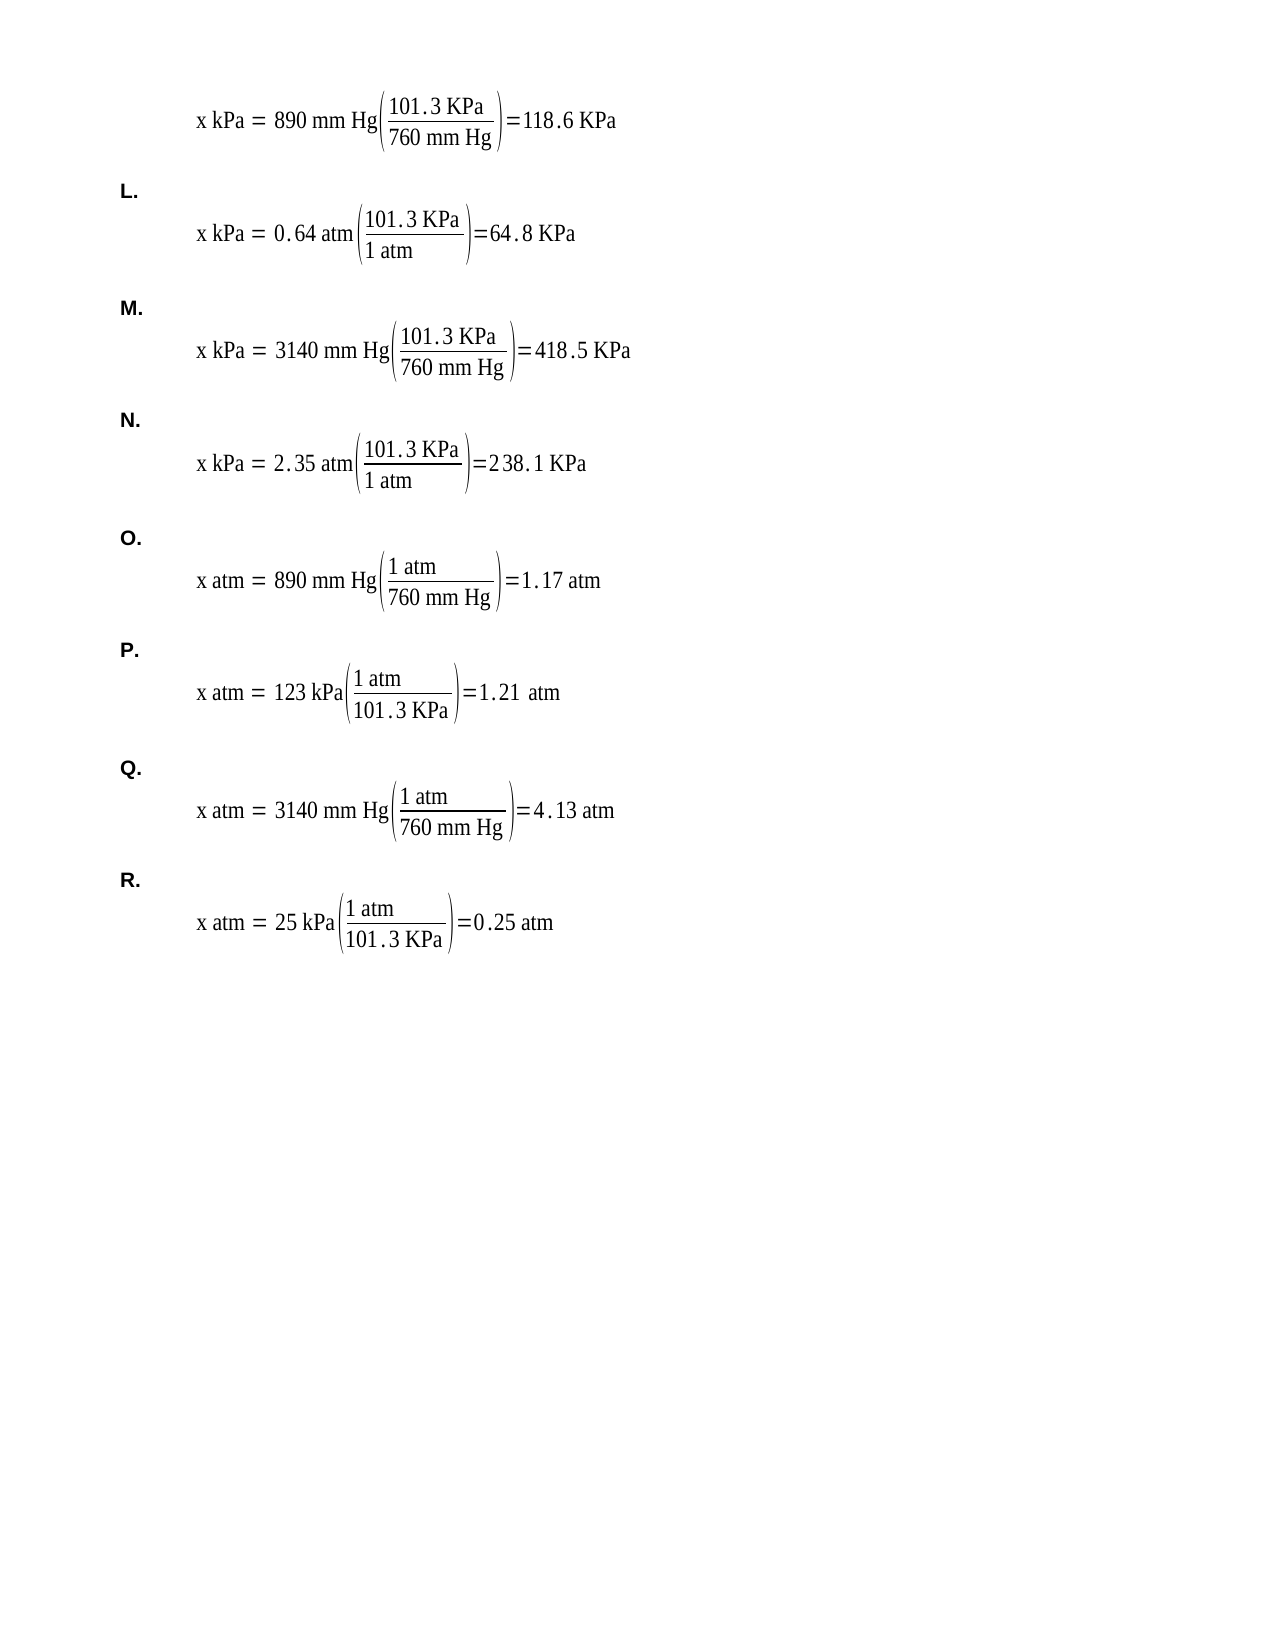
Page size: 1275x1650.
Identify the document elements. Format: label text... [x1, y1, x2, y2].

text R. [120, 868, 1155, 892]
text M. [120, 296, 1155, 320]
text N. [120, 408, 1155, 432]
text P. [120, 638, 1155, 662]
text L. [120, 178, 1155, 202]
text O. [120, 526, 1155, 549]
text Q. [120, 755, 1155, 779]
